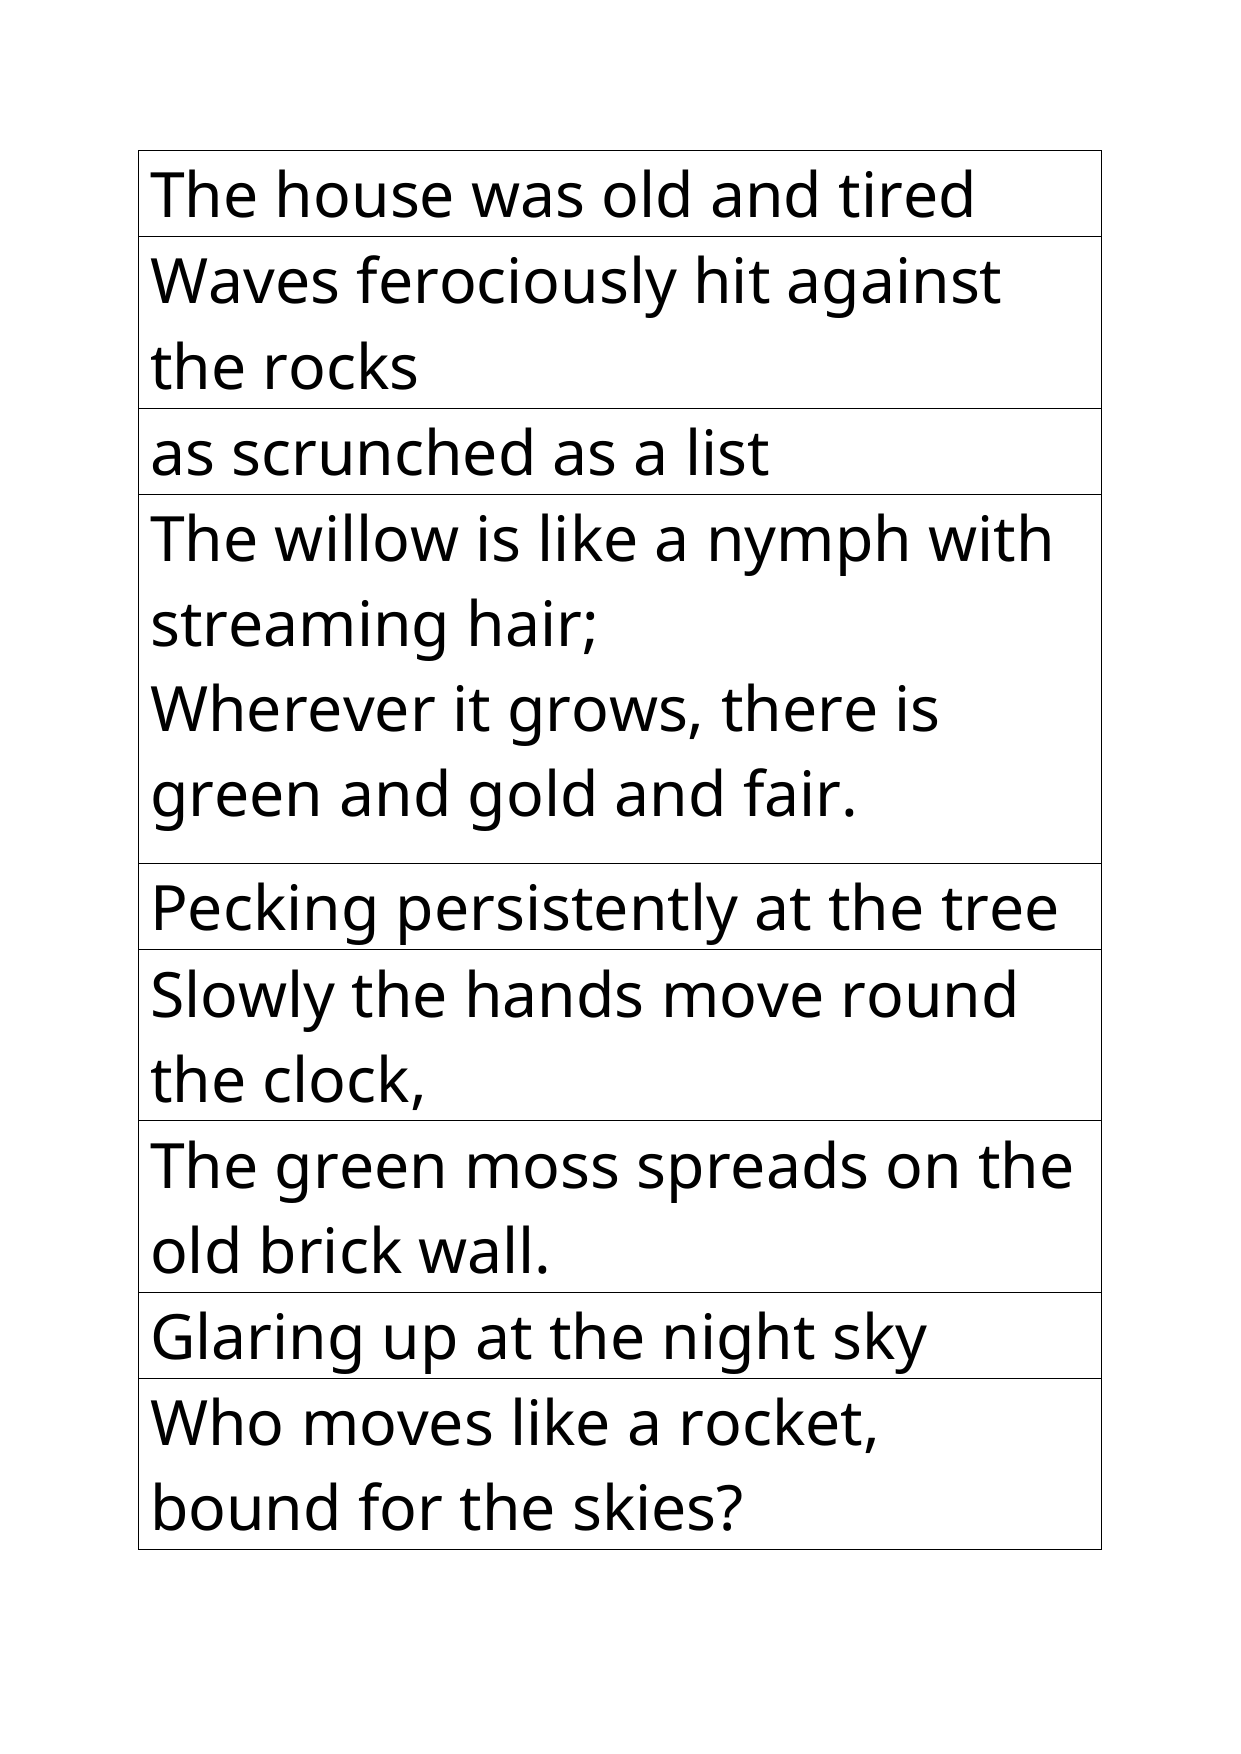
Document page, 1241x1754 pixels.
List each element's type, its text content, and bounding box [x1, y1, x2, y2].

table_cell as scrunched as a list [139, 409, 1101, 493]
table_cell Glaring up at the night sky [139, 1293, 1101, 1378]
table_cell Waves ferociously hit against the rocks [139, 237, 1101, 407]
table_cell The green moss spreads on the old brick wall. [139, 1121, 1101, 1292]
table_cell Slowly the hands move round the clock, [139, 950, 1101, 1120]
table_cell Pecking persistently at the tree [139, 864, 1101, 949]
table_cell The house was old and tired [139, 151, 1101, 236]
table_cell Who moves like a rocket, bound for the skies? [139, 1379, 1101, 1549]
table_cell The willow is like a nymph with streaming hair; Wherever it grows, there is green and gold and fair. [139, 495, 1101, 863]
